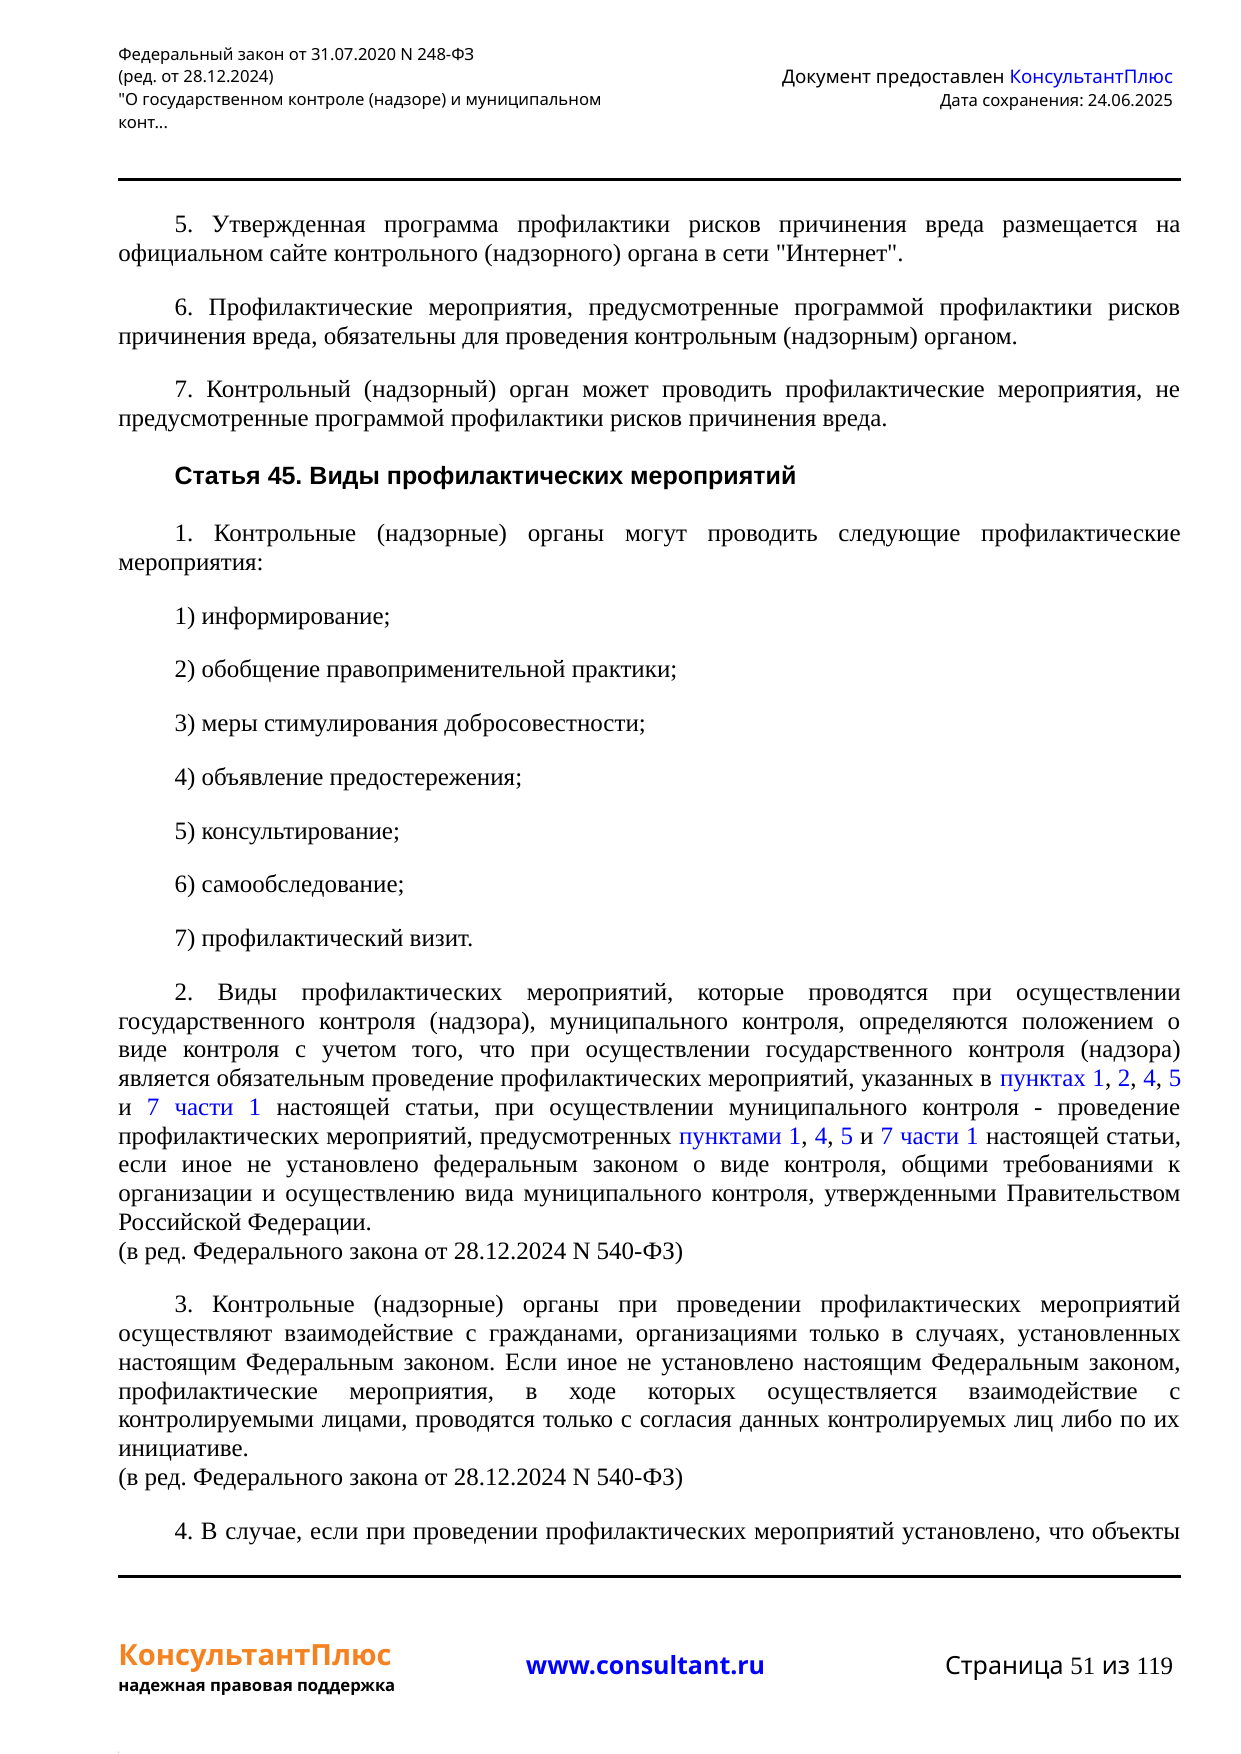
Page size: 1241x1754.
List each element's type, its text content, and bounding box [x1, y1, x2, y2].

text 1) информирование; [118, 601, 1181, 629]
text 1. Контрольные (надзорные) органы могут проводить следующие профилактические мероприятия: [118, 518, 1181, 576]
text 2. Виды профилактических мероприятий, которые проводятся при осуществлении государственного контроля (надзора), муниципального контроля, определяются положением о виде контроля с учетом того, что при осуществлении государственного контроля (надзора) является обязательным проведение профилактических мероприятий, указанных в пунктах 1, 2, 4, 5 и 7 части 1 настоящей статьи, при осуществлении муниципального контроля - проведение профилактических мероприятий, предусмотренных пунктами 1, 4, 5 и 7 части 1 настоящей статьи, если иное не установлено федеральным законом о виде контроля, общими требованиями к организации и осуществлению вида муниципального контроля, утвержденными Правительством Российской Федерации. [118, 977, 1181, 1236]
text 6) самообследование; [118, 869, 1181, 898]
text 3. Контрольные (надзорные) органы при проведении профилактических мероприятий осуществляют взаимодействие с гражданами, организациями только в случаях, установленных настоящим Федеральным законом. Если иное не установлено настоящим Федеральным законом, профилактические мероприятия, в ходе которых осуществляется взаимодействие с контролируемыми лицами, проводятся только с согласия данных контролируемых лиц либо по их инициативе. [118, 1289, 1181, 1462]
text (в ред. Федерального закона от 28.12.2024 N 540-ФЗ) [118, 1462, 1181, 1491]
text 7) профилактический визит. [118, 923, 1181, 952]
text 6. Профилактические мероприятия, предусмотренные программой профилактики рисков причинения вреда, обязательны для проведения контрольным (надзорным) органом. [118, 292, 1181, 349]
text 7. Контрольный (надзорный) орган может проводить профилактические мероприятия, не предусмотренные программой профилактики рисков причинения вреда. [118, 374, 1181, 432]
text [118, 1516, 1181, 1544]
text 5) консультирование; [118, 816, 1181, 844]
text (в ред. Федерального закона от 28.12.2024 N 540-ФЗ) [118, 1236, 1181, 1264]
text 5. Утвержденная программа профилактики рисков причинения вреда размещается на официальном сайте контрольного (надзорного) органа в сети "Интернет". [118, 209, 1181, 267]
text 4) объявление предостережения; [118, 762, 1181, 791]
text 2) обобщение правоприменительной практики; [118, 654, 1181, 683]
text 3) меры стимулирования добросовестности; [118, 708, 1181, 737]
title Статья 45. Виды профилактических мероприятий [118, 461, 1181, 489]
